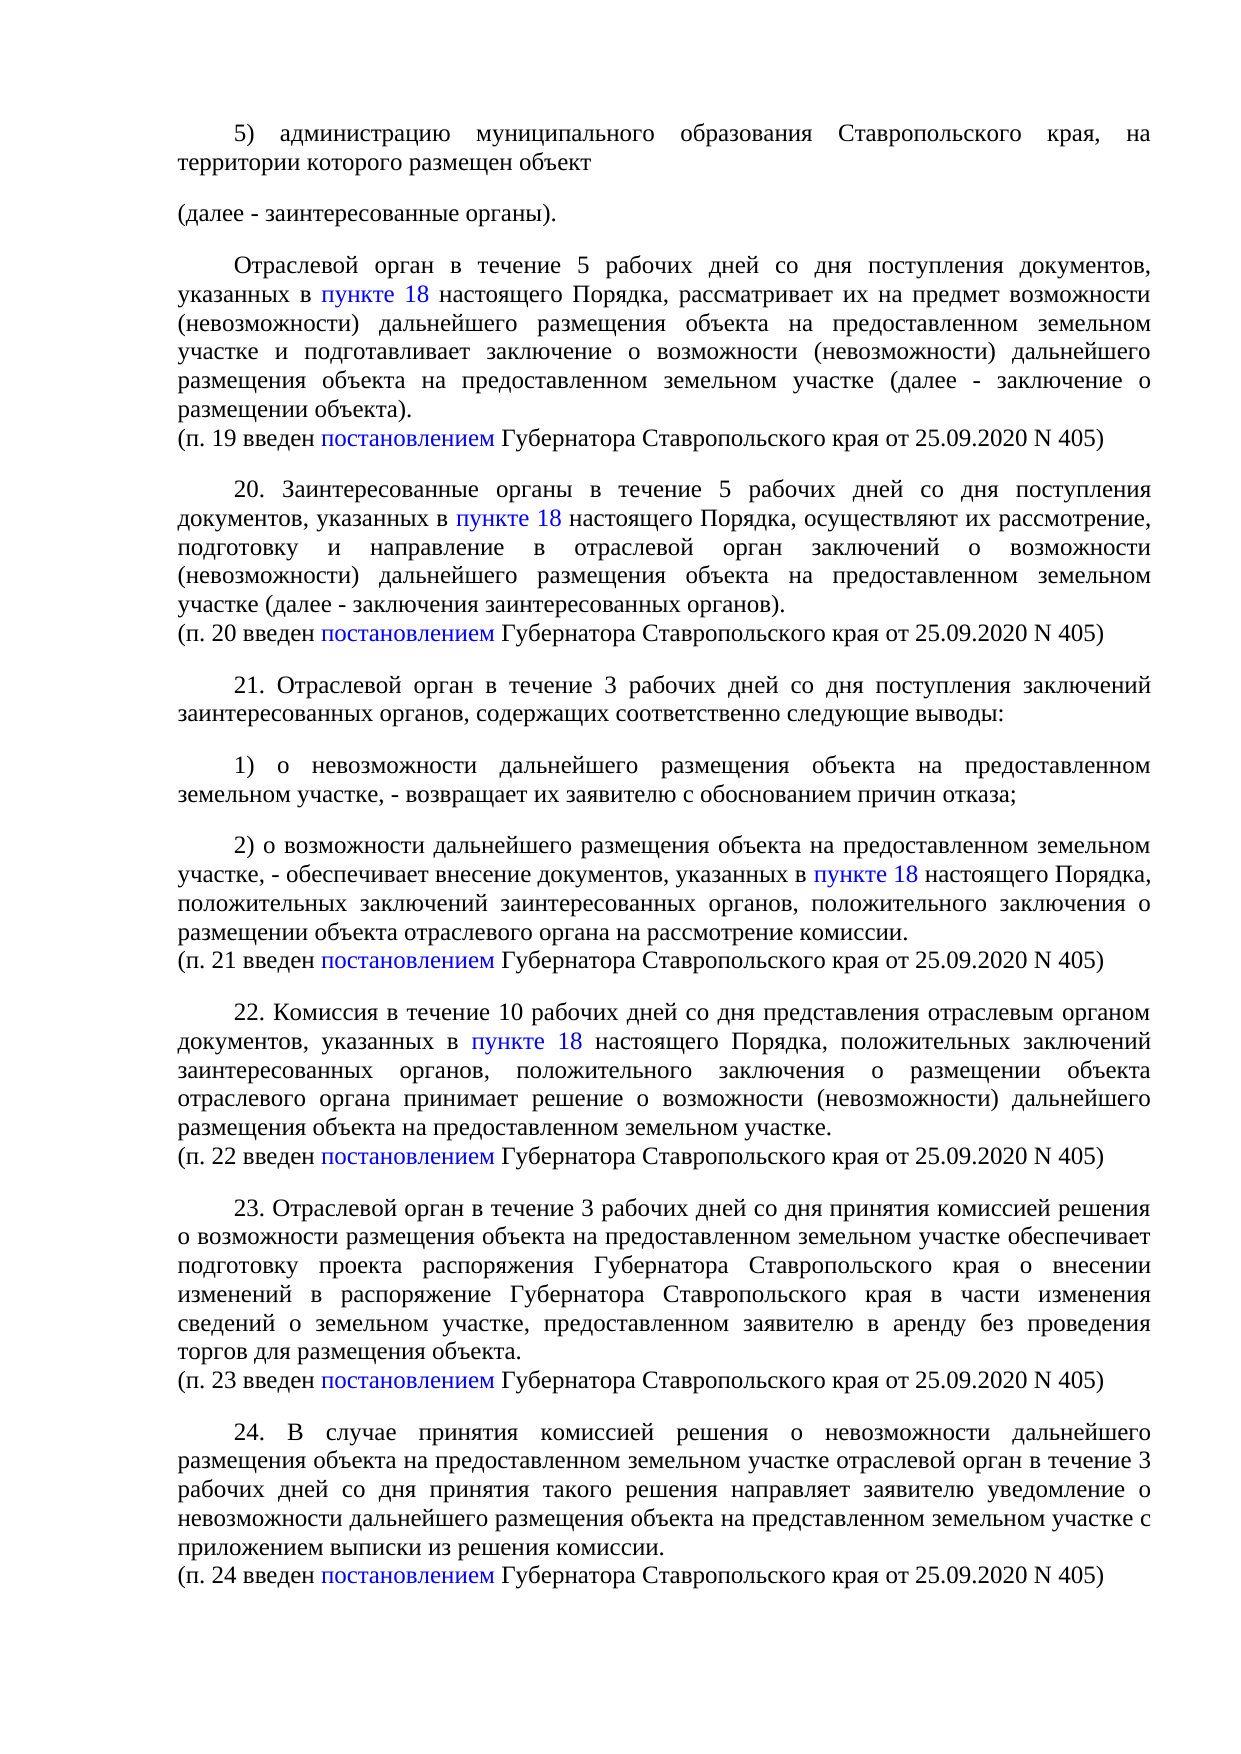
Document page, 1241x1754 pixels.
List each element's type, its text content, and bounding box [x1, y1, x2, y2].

text 5) администрацию муниципального образования Ставропольского края, на территории которого размещен объект [177, 118, 1152, 176]
text Отраслевой орган в течение 5 рабочих дней со дня поступления документов, указанных в пункте 18 настоящего Порядка, рассматривает их на предмет возможности (невозможности) дальнейшего размещения объекта на предоставленном земельном участке и подготавливает заключение о возможности (невозможности) дальнейшего размещения объекта на предоставленном земельном участке (далее - заключение о размещении объекта). [177, 250, 1152, 423]
text 24. В случае принятия комиссией решения о невозможности дальнейшего размещения объекта на предоставленном земельном участке отраслевой орган в течение 3 рабочих дней со дня принятия такого решения направляет заявителю уведомление о невозможности дальнейшего размещения объекта на представленном земельном участке с приложением выписки из решения комиссии. [177, 1417, 1152, 1561]
text 2) о возможности дальнейшего размещения объекта на предоставленном земельном участке, - обеспечивает внесение документов, указанных в пункте 18 настоящего Порядка, положительных заключений заинтересованных органов, положительного заключения о размещении объекта отраслевого органа на рассмотрение комиссии. [177, 831, 1152, 946]
text (п. 20 введен постановлением Губернатора Ставропольского края от 25.09.2020 N 405) [177, 618, 1152, 647]
text (далее - заинтересованные органы). [177, 198, 1152, 227]
text 23. Отраслевой орган в течение 3 рабочих дней со дня принятия комиссией решения о возможности размещения объекта на предоставленном земельном участке обеспечивает подготовку проекта распоряжения Губернатора Ставропольского края о внесении изменений в распоряжение Губернатора Ставропольского края в части изменения сведений о земельном участке, предоставленном заявителю в аренду без проведения торгов для размещения объекта. [177, 1193, 1152, 1365]
text 21. Отраслевой орган в течение 3 рабочих дней со дня поступления заключений заинтересованных органов, содержащих соответственно следующие выводы: [177, 670, 1152, 727]
text (п. 23 введен постановлением Губернатора Ставропольского края от 25.09.2020 N 405) [177, 1365, 1152, 1394]
text (п. 22 введен постановлением Губернатора Ставропольского края от 25.09.2020 N 405) [177, 1141, 1152, 1170]
text (п. 19 введен постановлением Губернатора Ставропольского края от 25.09.2020 N 405) [177, 423, 1152, 451]
text 1) о невозможности дальнейшего размещения объекта на предоставленном земельном участке, - возвращает их заявителю с обоснованием причин отказа; [177, 750, 1152, 808]
text (п. 24 введен постановлением Губернатора Ставропольского края от 25.09.2020 N 405) [177, 1561, 1152, 1589]
text 22. Комиссия в течение 10 рабочих дней со дня представления отраслевым органом документов, указанных в пункте 18 настоящего Порядка, положительных заключений заинтересованных органов, положительного заключения о размещении объекта отраслевого органа принимает решение о возможности (невозможности) дальнейшего размещения объекта на предоставленном земельном участке. [177, 997, 1152, 1141]
text 20. Заинтересованные органы в течение 5 рабочих дней со дня поступления документов, указанных в пункте 18 настоящего Порядка, осуществляют их рассмотрение, подготовку и направление в отраслевой орган заключений о возможности (невозможности) дальнейшего размещения объекта на предоставленном земельном участке (далее - заключения заинтересованных органов). [177, 474, 1152, 618]
text (п. 21 введен постановлением Губернатора Ставропольского края от 25.09.2020 N 405) [177, 946, 1152, 974]
